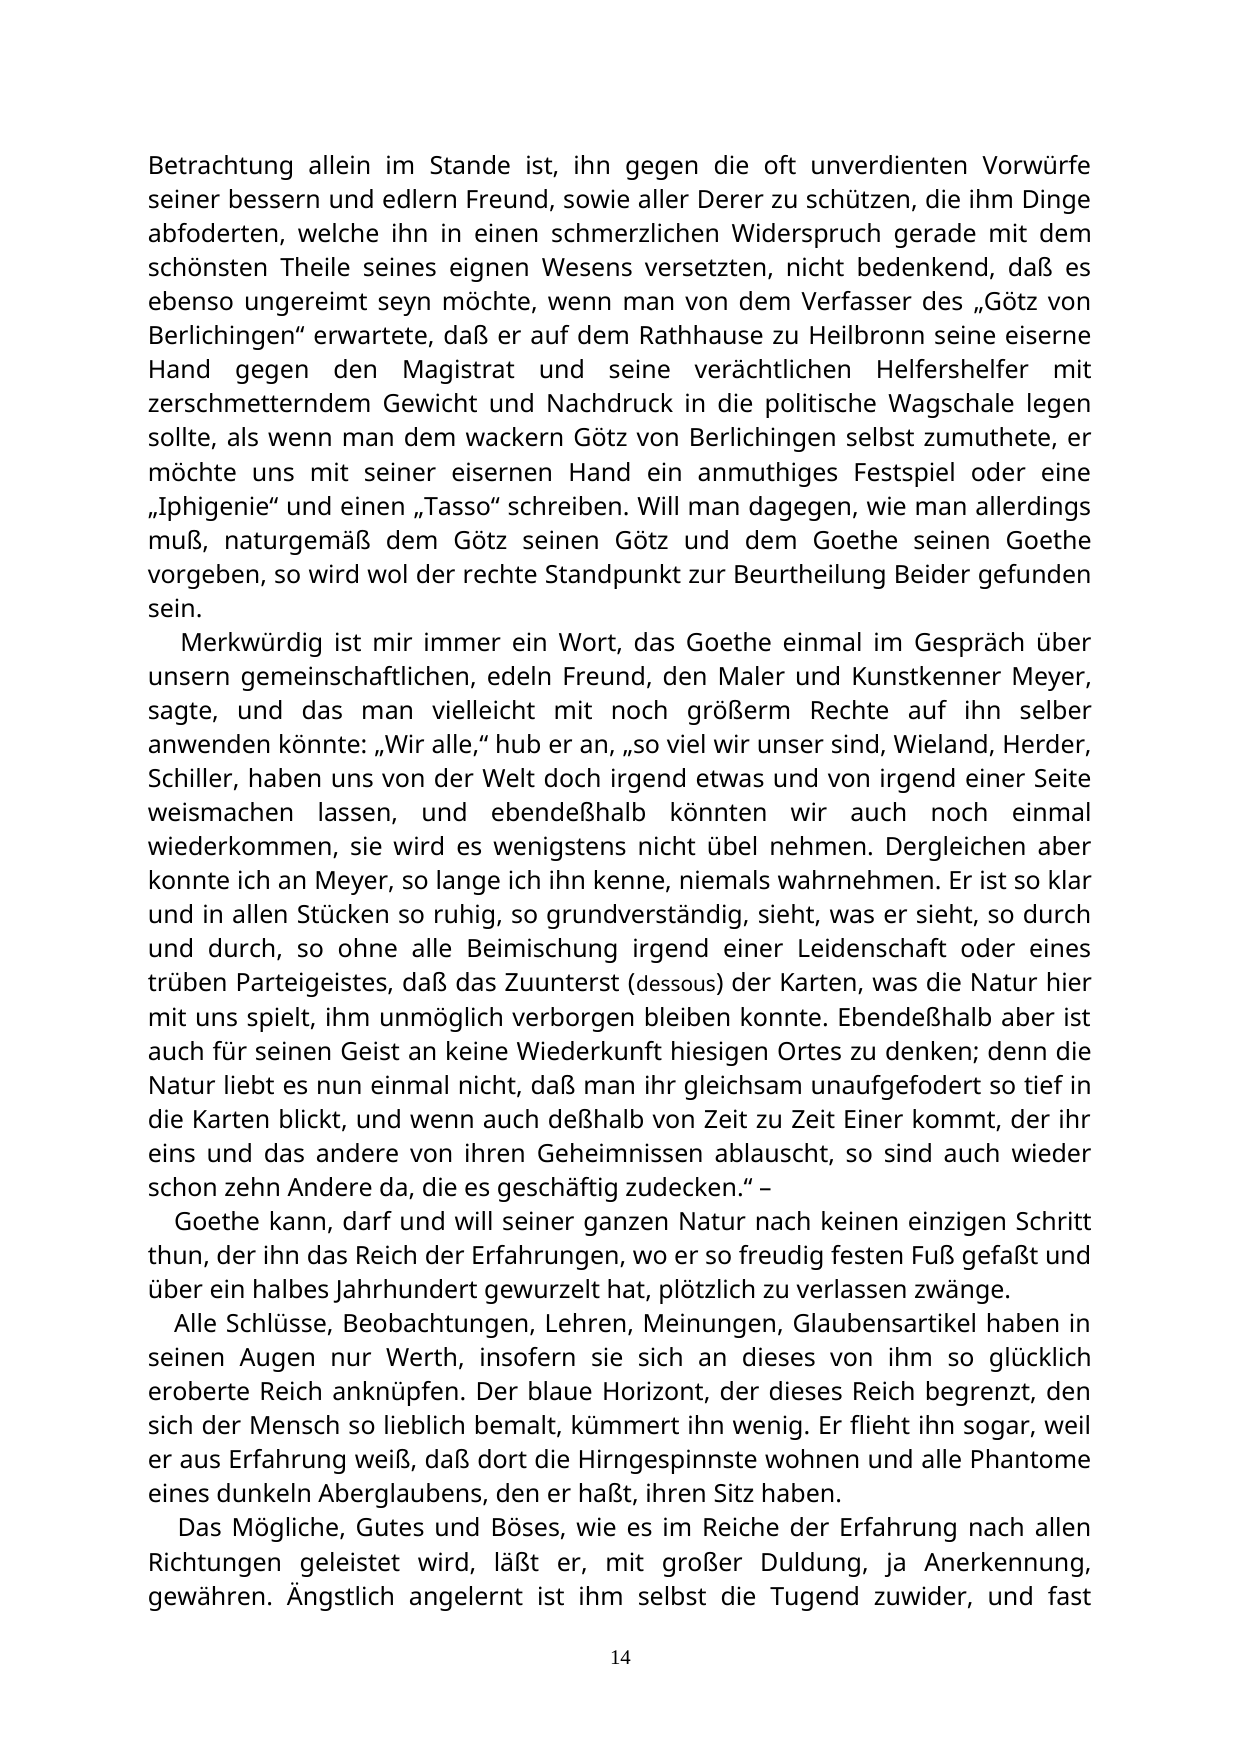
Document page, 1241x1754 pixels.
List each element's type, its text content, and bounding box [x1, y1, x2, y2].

text Merkwürdig ist mir immer ein Wort, das Goethe einmal im Gespräch über unsern gemeinschaftlichen, edeln Freund, den Maler und Kunstkenner Meyer, sagte, und das man vielleicht mit noch größerm Rechte auf ihn selber anwenden könnte: „Wir alle,“ hub er an, „so viel wir unser sind, Wieland, Herder, Schiller, haben uns von der Welt doch irgend etwas und von irgend einer Seite weismachen lassen, und ebendeßhalb könnten wir auch noch einmal wiederkommen, sie wird es wenigstens nicht übel nehmen. Dergleichen aber konnte ich an Meyer, so lange ich ihn kenne, niemals wahrnehmen. Er ist so klar und in allen Stücken so ruhig, so grundverständig, sieht, was er sieht, so durch und durch, so ohne alle Beimischung irgend einer Leidenschaft oder eines trüben Parteigeistes, daß das Zuunterst (dessous) der Karten, was die Natur hier mit uns spielt, ihm unmöglich verborgen bleiben konnte. Ebendeßhalb aber ist auch für seinen Geist an keine Wiederkunft hiesigen Ortes zu denken; denn die Natur liebt es nun einmal nicht, daß man ihr gleichsam unaufgefodert so tief in die Karten blickt, und wenn auch deßhalb von Zeit zu Zeit Einer kommt, der ihr eins und das andere von ihren Geheimnissen ablauscht, so sind auch wieder schon zehn Andere da, die es geschäftig zudecken.“ – [148, 624, 1093, 1203]
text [148, 1510, 1093, 1612]
text Alle Schlüsse, Beobachtungen, Lehren, Meinungen, Glaubensartikel haben in seinen Augen nur Werth, insofern sie sich an dieses von ihm so glücklich eroberte Reich anknüpfen. Der blaue Horizont, der dieses Reich begrenzt, den sich der Mensch so lieblich bemalt, kümmert ihn wenig. Er flieht ihn sogar, weil er aus Erfahrung weiß, daß dort die Hirngespinnste wohnen und alle Phantome eines dunkeln Aberglaubens, den er haßt, ihren Sitz haben. [148, 1306, 1093, 1510]
text Goethe kann, darf und will seiner ganzen Natur nach keinen einzigen Schritt thun, der ihn das Reich der Erfahrungen, wo er so freudig festen Fuß gefaßt und über ein halbes Jahrhundert gewurzelt hat, plötzlich zu verlassen zwänge. [148, 1203, 1093, 1306]
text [148, 148, 1093, 624]
